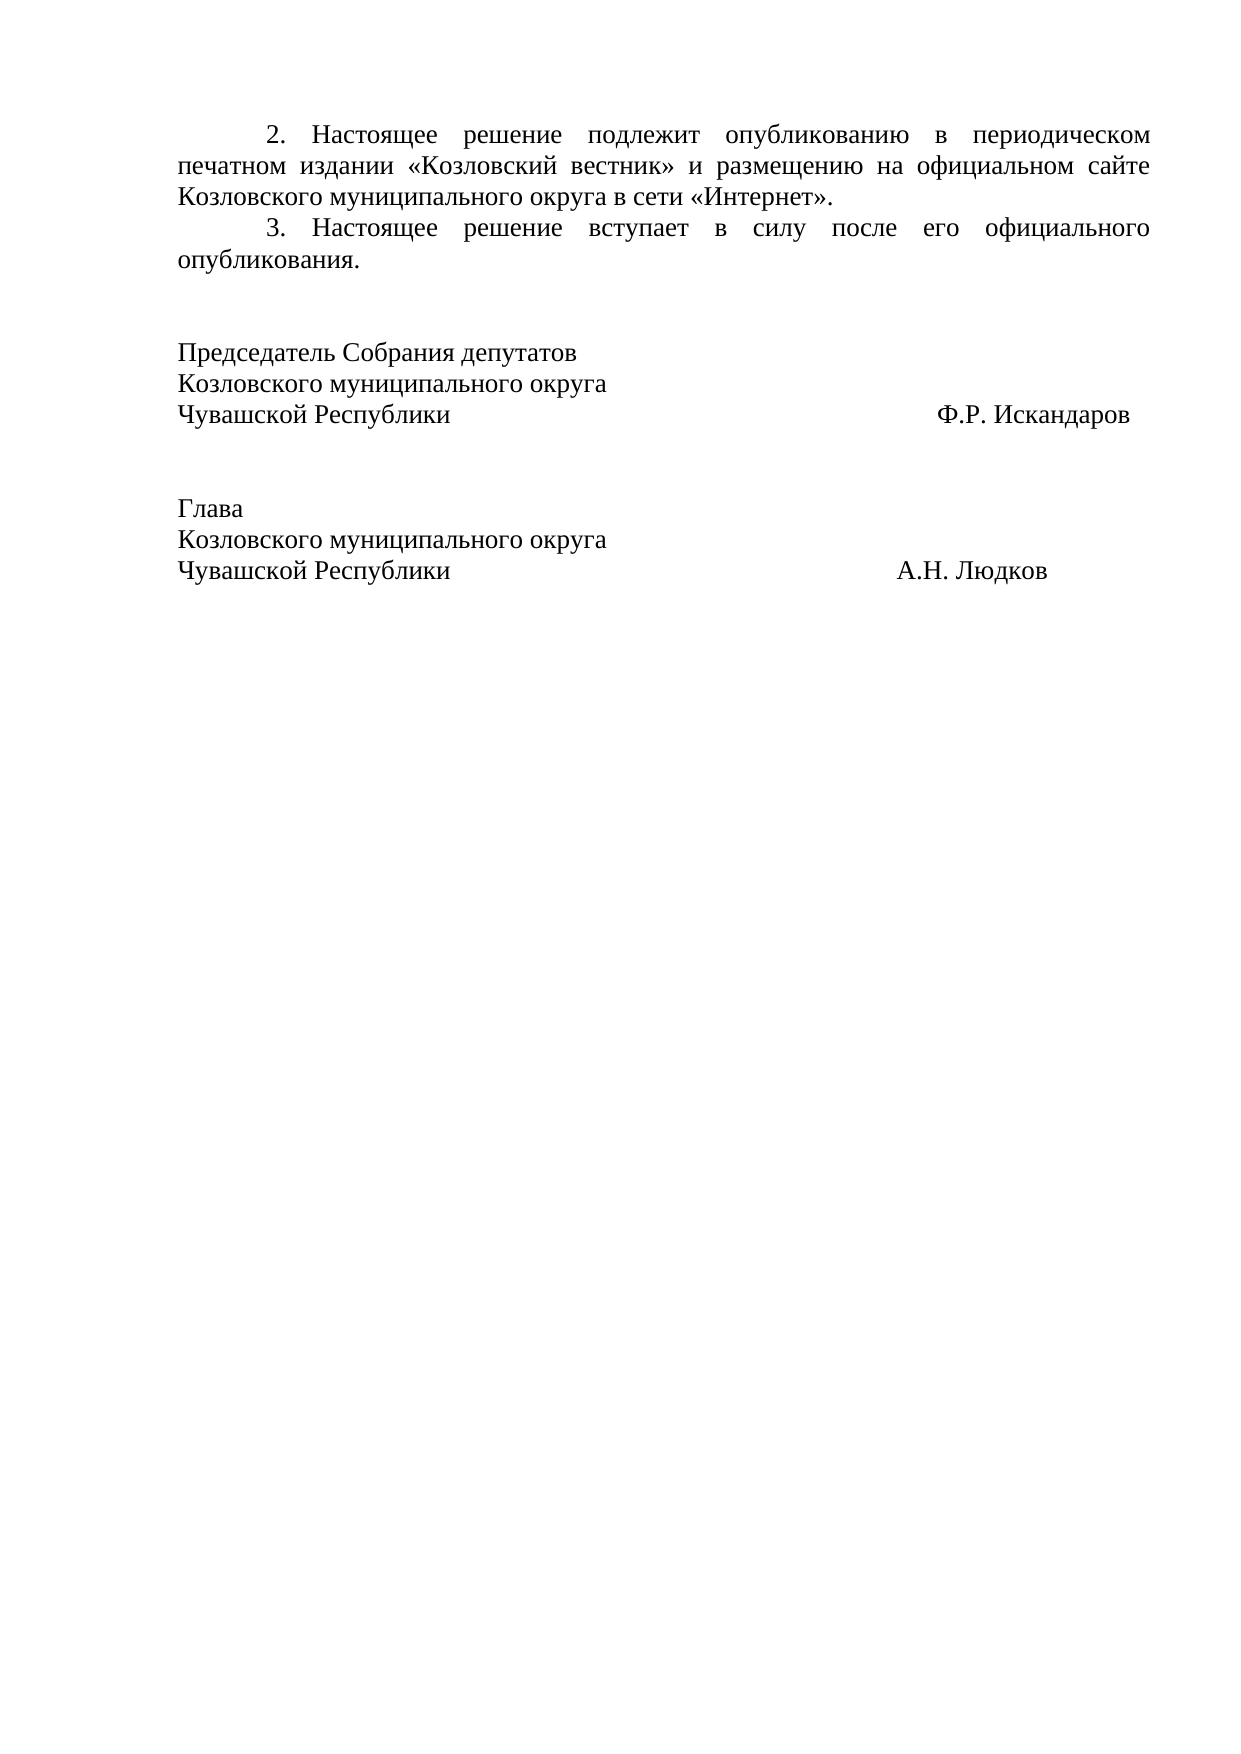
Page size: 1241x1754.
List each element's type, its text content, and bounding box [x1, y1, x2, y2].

text Чувашской Республики Ф.Р. Искандаров [177, 398, 1152, 429]
text Козловского муниципального округа [177, 367, 1152, 398]
text 2. Настоящее решение подлежит опубликованию в периодическом печатном издании «Козловский вестник» и размещению на официальном сайте Козловского муниципального округа в сети «Интернет». [177, 118, 1152, 212]
text Козловского муниципального округа [177, 523, 1152, 554]
text Глава [177, 492, 1152, 523]
text Председатель Собрания депутатов [177, 336, 1152, 367]
text 3. Настоящее решение вступает в силу после его официального опубликования. [177, 212, 1152, 274]
text Чувашской Республики А.Н. Людков [177, 554, 1152, 585]
